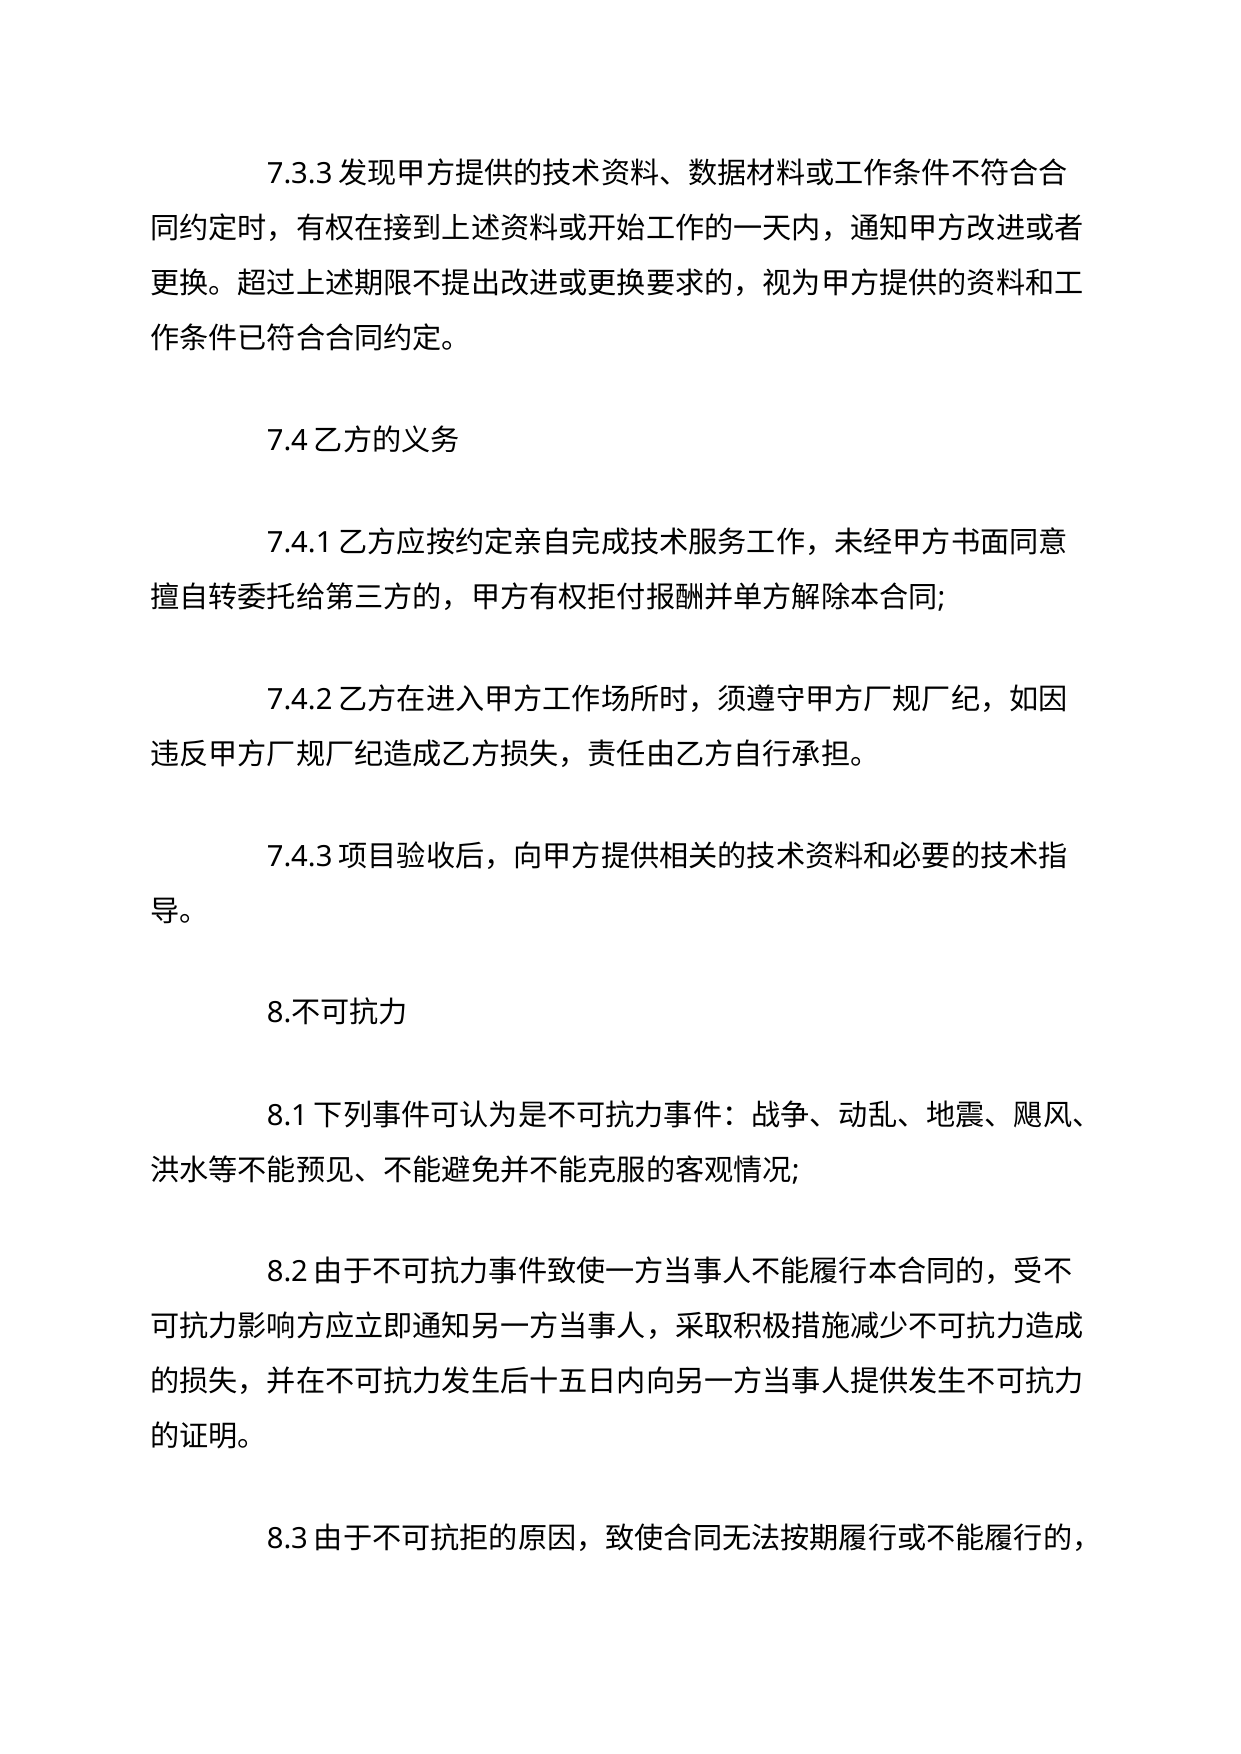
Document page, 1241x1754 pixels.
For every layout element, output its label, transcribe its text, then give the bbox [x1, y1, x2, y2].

text 7.4.2乙方在进入甲方工作场所时，须遵守甲方厂规厂纪，如因违反甲方厂规厂纪造成乙方损失，责任由乙方自行承担。 [150, 676, 1090, 773]
text 7.4.1乙方应按约定亲自完成技术服务工作，未经甲方书面同意擅自转委托给第三方的，甲方有权拒付报酬并单方解除本合同; [150, 518, 1090, 616]
text 8.1下列事件可认为是不可抗力事件：战争、动乱、地震、飓风、洪水等不能预见、不能避免并不能克服的客观情况; [150, 1091, 1090, 1188]
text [150, 1514, 1090, 1557]
text 7.4.3项目验收后，向甲方提供相关的技术资料和必要的技术指导。 [150, 832, 1090, 929]
text 7.4乙方的义务 [150, 417, 1090, 459]
text 8.不可抗力 [150, 989, 1090, 1031]
text 8.2由于不可抗力事件致使一方当事人不能履行本合同的，受不可抗力影响方应立即通知另一方当事人，采取积极措施减少不可抗力造成的损失，并在不可抗力发生后十五日内向另一方当事人提供发生不可抗力的证明。 [150, 1248, 1090, 1455]
text 7.3.3发现甲方提供的技术资料、数据材料或工作条件不符合合同约定时，有权在接到上述资料或开始工作的一天内，通知甲方改进或者更换。超过上述期限不提出改进或更换要求的，视为甲方提供的资料和工作条件已符合合同约定。 [150, 150, 1090, 357]
